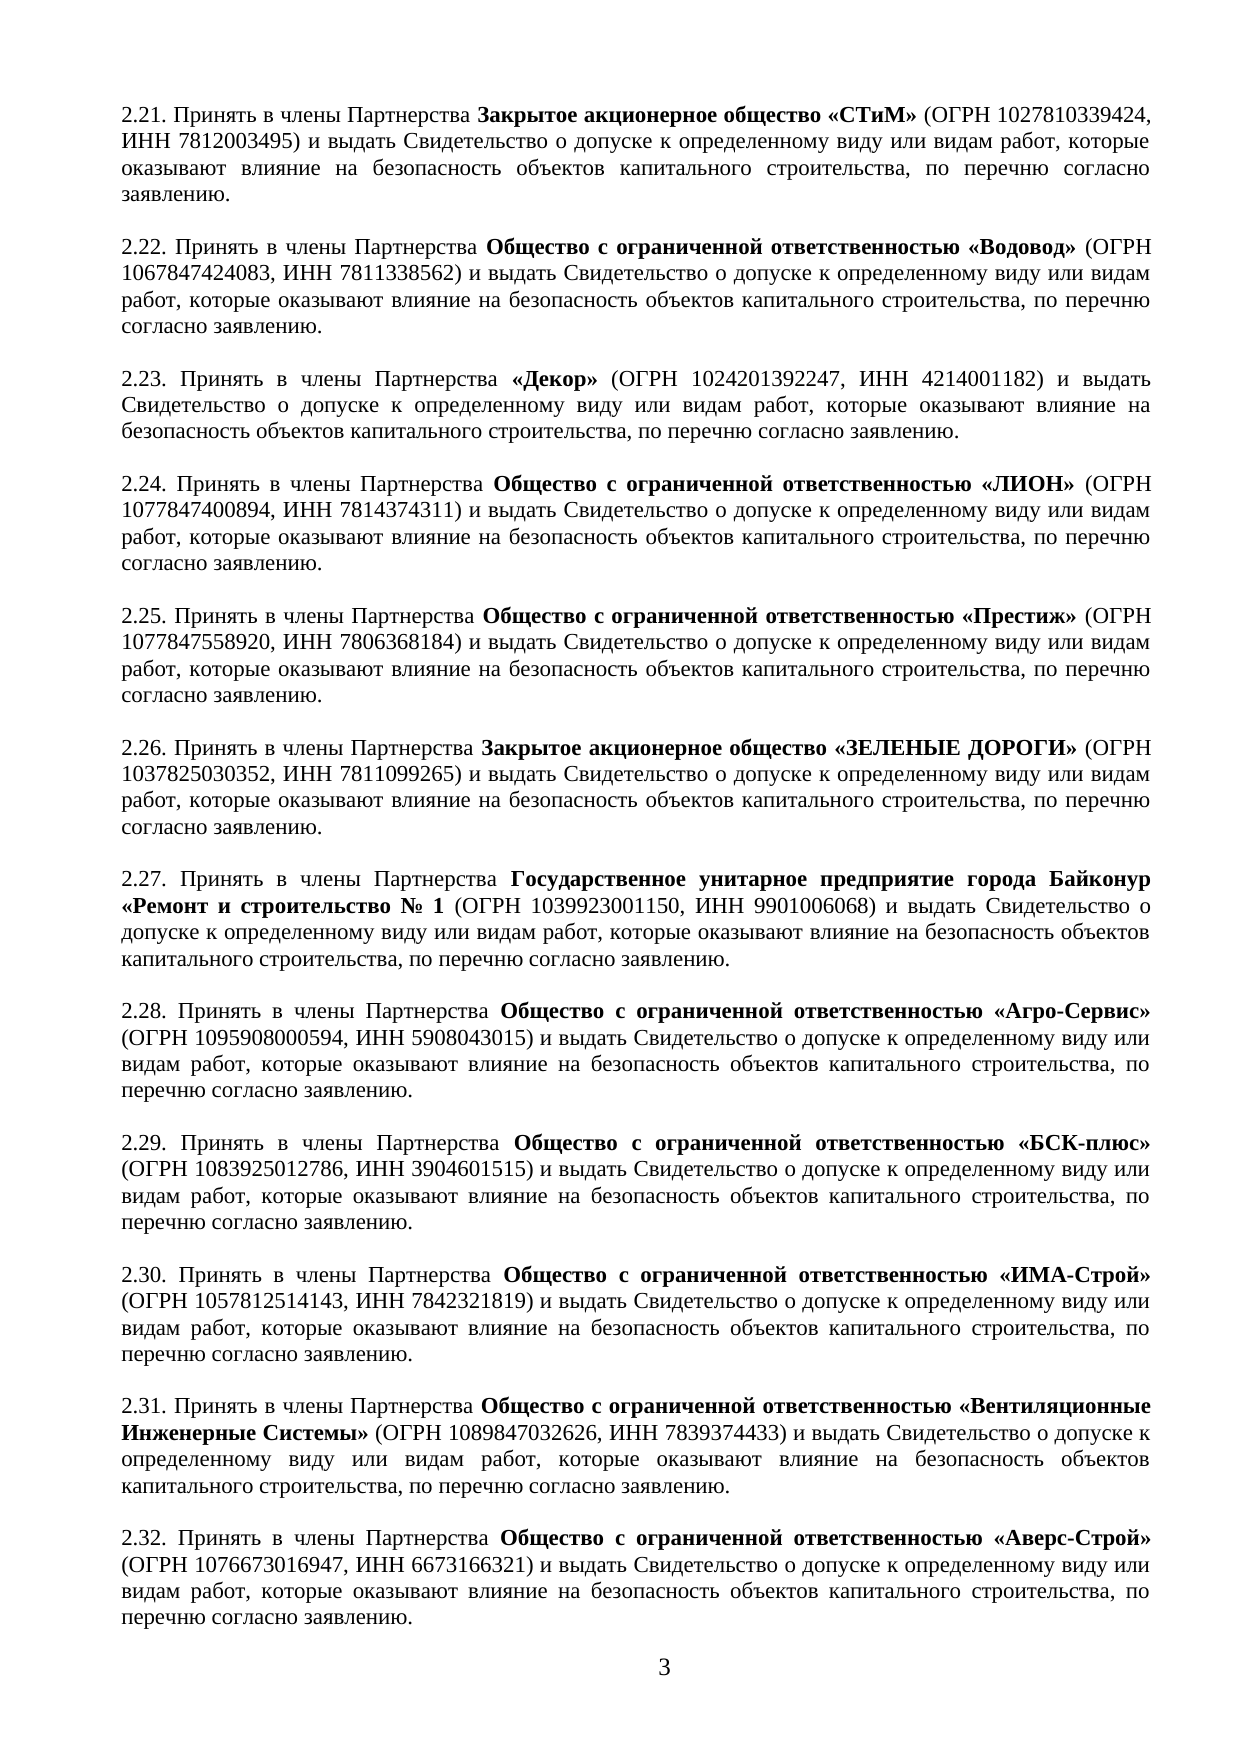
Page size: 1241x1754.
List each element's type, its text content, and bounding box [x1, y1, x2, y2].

text 2.27. Принять в члены Партнерства Государственное унитарное предприятие города Байконур «Ремонт и строительство № 1 (ОГРН 1039923001150, ИНН 9901006068) и выдать Свидетельство о допуске к определенному виду или видам работ, которые оказывают влияние на безопасность объектов капитального строительства, по перечню согласно заявлению. [121, 866, 1152, 971]
text 2.23. Принять в члены Партнерства «Декор» (ОГРН 1024201392247, ИНН 4214001182) и выдать Свидетельство о допуске к определенному виду или видам работ, которые оказывают влияние на безопасность объектов капитального строительства, по перечню согласно заявлению. [121, 365, 1152, 444]
text 2.32. Принять в члены Партнерства Общество с ограниченной ответственностью «Аверс-Строй» (ОГРН 1076673016947, ИНН 6673166321) и выдать Свидетельство о допуске к определенному виду или видам работ, которые оказывают влияние на безопасность объектов капитального строительства, по перечню согласно заявлению. [121, 1524, 1152, 1630]
text 2.31. Принять в члены Партнерства Общество с ограниченной ответственностью «Вентиляционные Инженерные Системы» (ОГРН 1089847032626, ИНН 7839374433) и выдать Свидетельство о допуске к определенному виду или видам работ, которые оказывают влияние на безопасность объектов капитального строительства, по перечню согласно заявлению. [121, 1393, 1152, 1498]
text 2.28. Принять в члены Партнерства Общество с ограниченной ответственностью «Агро-Сервис» (ОГРН 1095908000594, ИНН 5908043015) и выдать Свидетельство о допуске к определенному виду или видам работ, которые оказывают влияние на безопасность объектов капитального строительства, по перечню согласно заявлению. [121, 997, 1152, 1103]
text 2.30. Принять в члены Партнерства Общество с ограниченной ответственностью «ИМА-Строй» (ОГРН 1057812514143, ИНН 7842321819) и выдать Свидетельство о допуске к определенному виду или видам работ, которые оказывают влияние на безопасность объектов капитального строительства, по перечню согласно заявлению. [121, 1261, 1152, 1366]
text 2.29. Принять в члены Партнерства Общество с ограниченной ответственностью «БСК-плюс» (ОГРН 1083925012786, ИНН 3904601515) и выдать Свидетельство о допуске к определенному виду или видам работ, которые оказывают влияние на безопасность объектов капитального строительства, по перечню согласно заявлению. [121, 1129, 1152, 1234]
text 2.26. Принять в члены Партнерства Закрытое акционерное общество «ЗЕЛЕНЫЕ ДОРОГИ» (ОГРН 1037825030352, ИНН 7811099265) и выдать Свидетельство о допуске к определенному виду или видам работ, которые оказывают влияние на безопасность объектов капитального строительства, по перечню согласно заявлению. [121, 734, 1152, 839]
text 2.24. Принять в члены Партнерства Общество с ограниченной ответственностью «ЛИОН» (ОГРН 1077847400894, ИНН 7814374311) и выдать Свидетельство о допуске к определенному виду или видам работ, которые оказывают влияние на безопасность объектов капитального строительства, по перечню согласно заявлению. [121, 470, 1152, 576]
text 2.21. Принять в члены Партнерства Закрытое акционерное общество «СТиМ» (ОГРН 1027810339424, ИНН 7812003495) и выдать Свидетельство о допуске к определенному виду или видам работ, которые оказывают влияние на безопасность объектов капитального строительства, по перечню согласно заявлению. [121, 101, 1152, 207]
text 2.22. Принять в члены Партнерства Общество с ограниченной ответственностью «Водовод» (ОГРН 1067847424083, ИНН 7811338562) и выдать Свидетельство о допуске к определенному виду или видам работ, которые оказывают влияние на безопасность объектов капитального строительства, по перечню согласно заявлению. [121, 233, 1152, 338]
text 2.25. Принять в члены Партнерства Общество с ограниченной ответственностью «Престиж» (ОГРН 1077847558920, ИНН 7806368184) и выдать Свидетельство о допуске к определенному виду или видам работ, которые оказывают влияние на безопасность объектов капитального строительства, по перечню согласно заявлению. [121, 602, 1152, 707]
